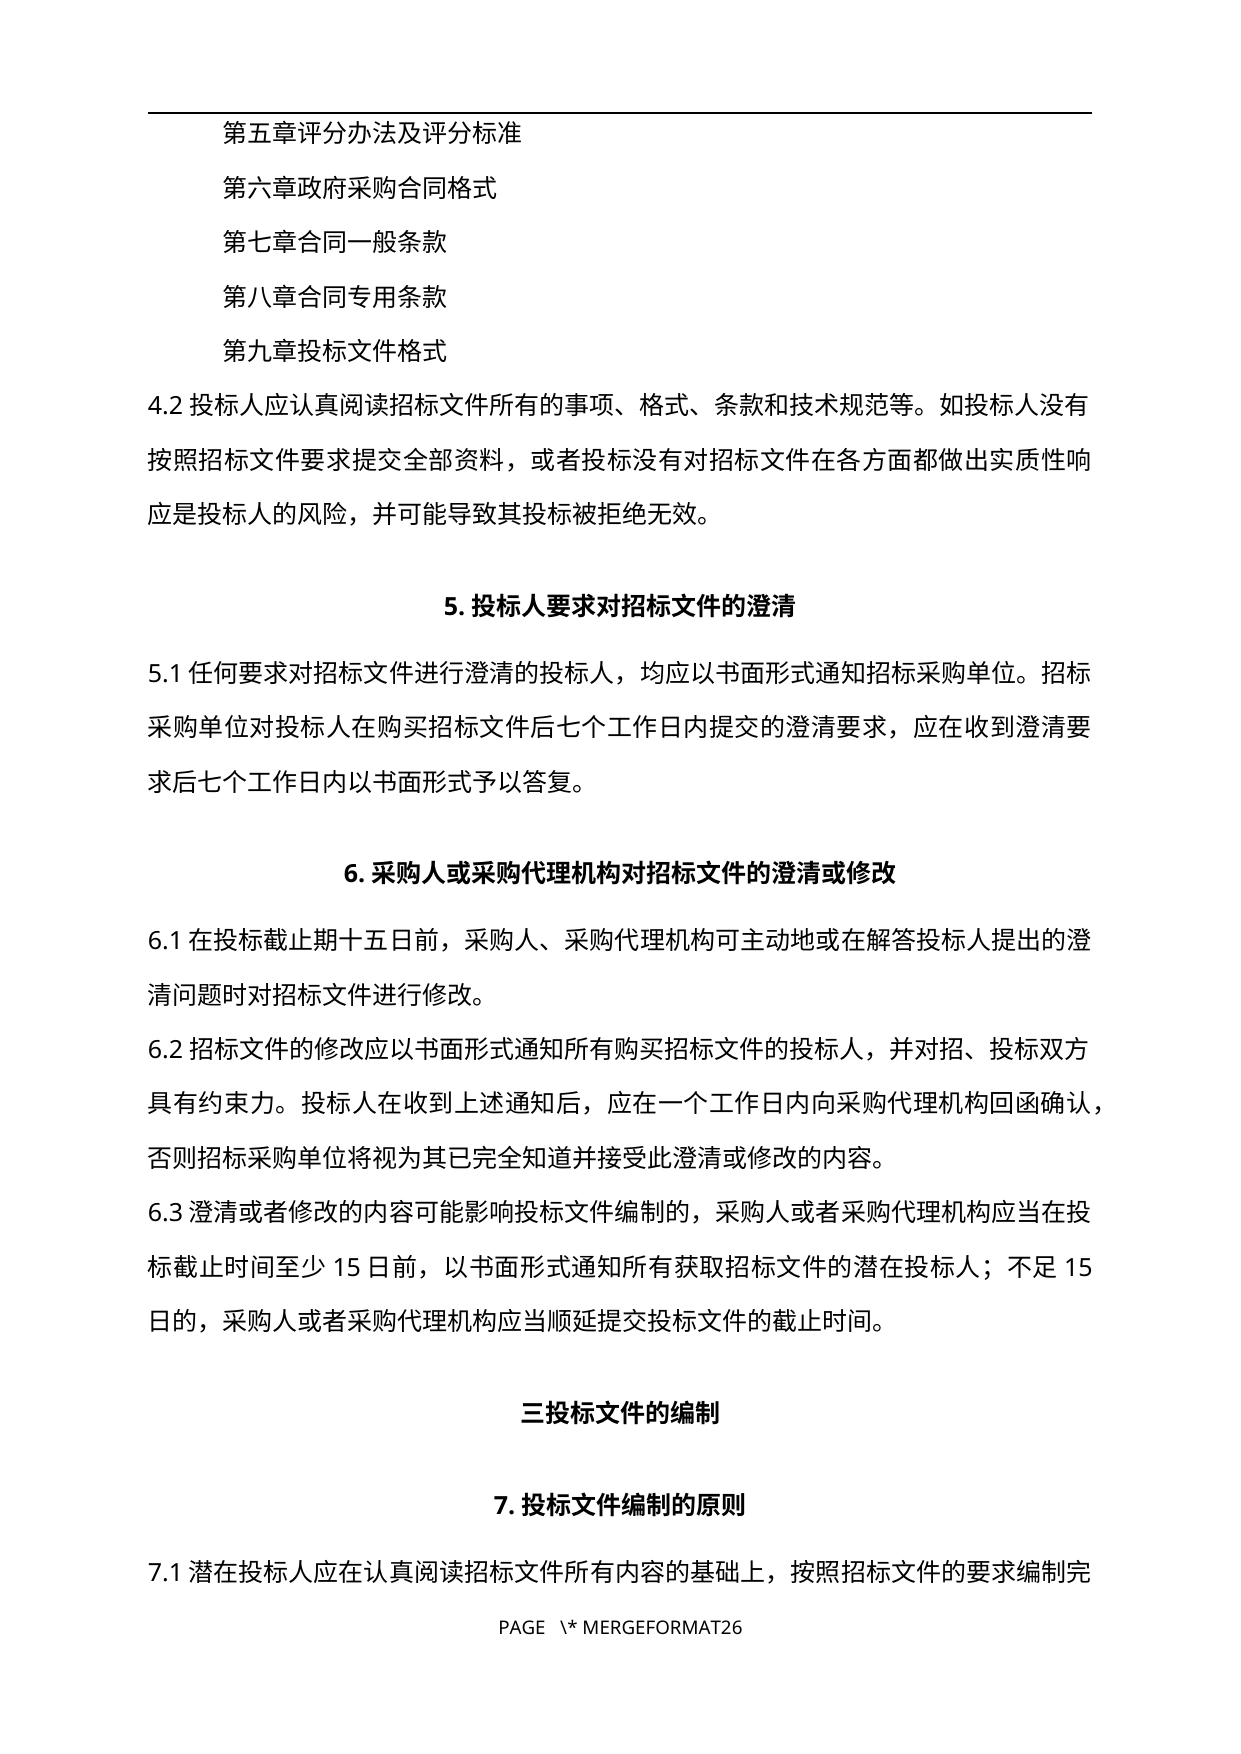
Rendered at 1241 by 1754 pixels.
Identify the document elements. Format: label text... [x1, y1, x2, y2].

text 第五章评分办法及评分标准 [148, 114, 1092, 150]
text 第六章政府采购合同格式 [148, 168, 1092, 204]
subtitle 7. 投标文件编制的原则 [148, 1485, 1092, 1521]
text 第八章合同专用条款 [148, 277, 1092, 313]
text 6.1在投标截止期十五日前，采购人、采购代理机构可主动地或在解答投标人提出的澄清问题时对招标文件进行修改。 [148, 921, 1092, 1011]
text 4.2 投标人应认真阅读招标文件所有的事项、格式、条款和技术规范等。如投标人没有按照招标文件要求提交全部资料，或者投标没有对招标文件在各方面都做出实质性响应是投标人的风险，并可能导致其投标被拒绝无效。 [148, 386, 1092, 531]
text 6.3澄清或者修改的内容可能影响投标文件编制的，采购人或者采购代理机构应当在投标截止时间至少15日前，以书面形式通知所有获取招标文件的潜在投标人；不足15日的，采购人或者采购代理机构应当顺延提交投标文件的截止时间。 [148, 1193, 1092, 1338]
text 第九章投标文件格式 [148, 331, 1092, 368]
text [148, 1552, 1092, 1588]
subtitle 5. 投标人要求对招标文件的澄清 [148, 586, 1092, 623]
subtitle 三投标文件的编制 [148, 1393, 1092, 1429]
text 第七章合同一般条款 [148, 223, 1092, 259]
text 6.2 招标文件的修改应以书面形式通知所有购买招标文件的投标人，并对招、投标双方具有约束力。投标人在收到上述通知后，应在一个工作日内向采购代理机构回函确认，否则招标采购单位将视为其已完全知道并接受此澄清或修改的内容。 [148, 1029, 1092, 1174]
subtitle 6. 采购人或采购代理机构对招标文件的澄清或修改 [148, 854, 1092, 890]
text 5.1任何要求对招标文件进行澄清的投标人，均应以书面形式通知招标采购单位。招标采购单位对投标人在购买招标文件后七个工作日内提交的澄清要求，应在收到澄清要求后七个工作日内以书面形式予以答复。 [148, 653, 1092, 798]
